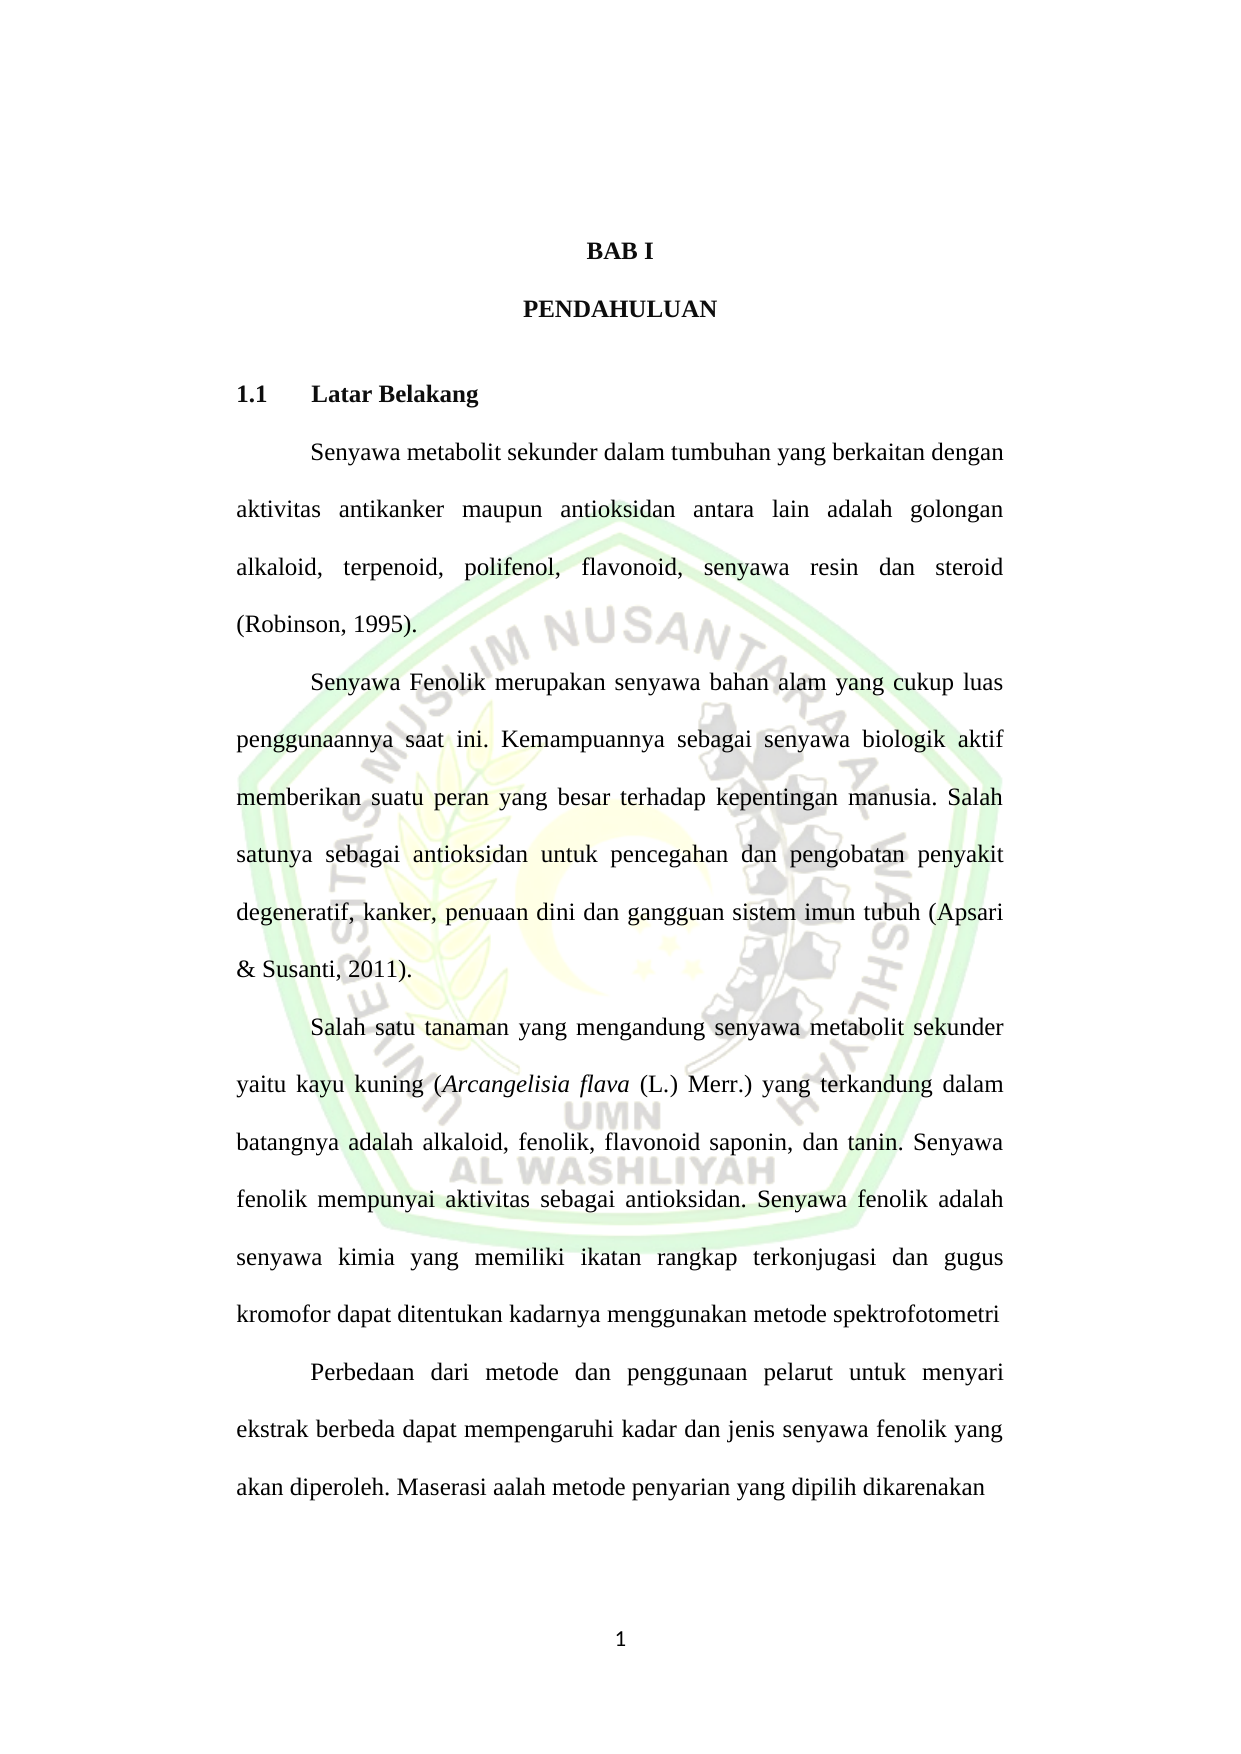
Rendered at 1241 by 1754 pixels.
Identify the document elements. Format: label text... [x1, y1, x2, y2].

text Salah satu tanaman yang mengandung senyawa metabolit sekunder yaitu kayu kuning (Arcangelisia flava (L.) Merr.) yang terkandung dalam batangnya adalah alkaloid, fenolik, flavonoid saponin, dan tanin. Senyawa fenolik mempunyai aktivitas sebagai antioksidan. Senyawa fenolik adalah senyawa kimia yang memiliki ikatan rangkap terkonjugasi dan gugus kromofor dapat ditentukan kadarnya menggunakan metode spektrofotometri [236, 1012, 1004, 1328]
subtitle 1.1 Latar Belakang [236, 379, 1004, 408]
list Senyawa metabolit sekunder dalam tumbuhan yang berkaitan dengan aktivitas antikanker maupun antioksidan antara lain adalah golongan alkaloid, terpenoid, polifenol, flavonoid, senyawa resin dan steroid (Robinson, 1995). [236, 437, 1004, 638]
text Perbedaan dari metode dan penggunaan pelarut untuk menyari ekstrak berbeda dapat mempengaruhi kadar dan jenis senyawa fenolik yang akan diperoleh. Maserasi aalah metode penyarian yang dipilih dikarenakan [236, 1357, 1004, 1501]
subtitle BAB I [236, 236, 1004, 265]
list Senyawa Fenolik merupakan senyawa bahan alam yang cukup luas penggunaannya saat ini. Kemampuannya sebagai senyawa biologik aktif memberikan suatu peran yang besar terhadap kepentingan manusia. Salah satunya sebagai antioksidan untuk pencegahan dan pengobatan penyakit degeneratif, kanker, penuaan dini dan gangguan sistem imun tubuh (Apsari & Susanti, 2011). [236, 667, 1004, 983]
subtitle PENDAHULUAN [236, 294, 1004, 322]
